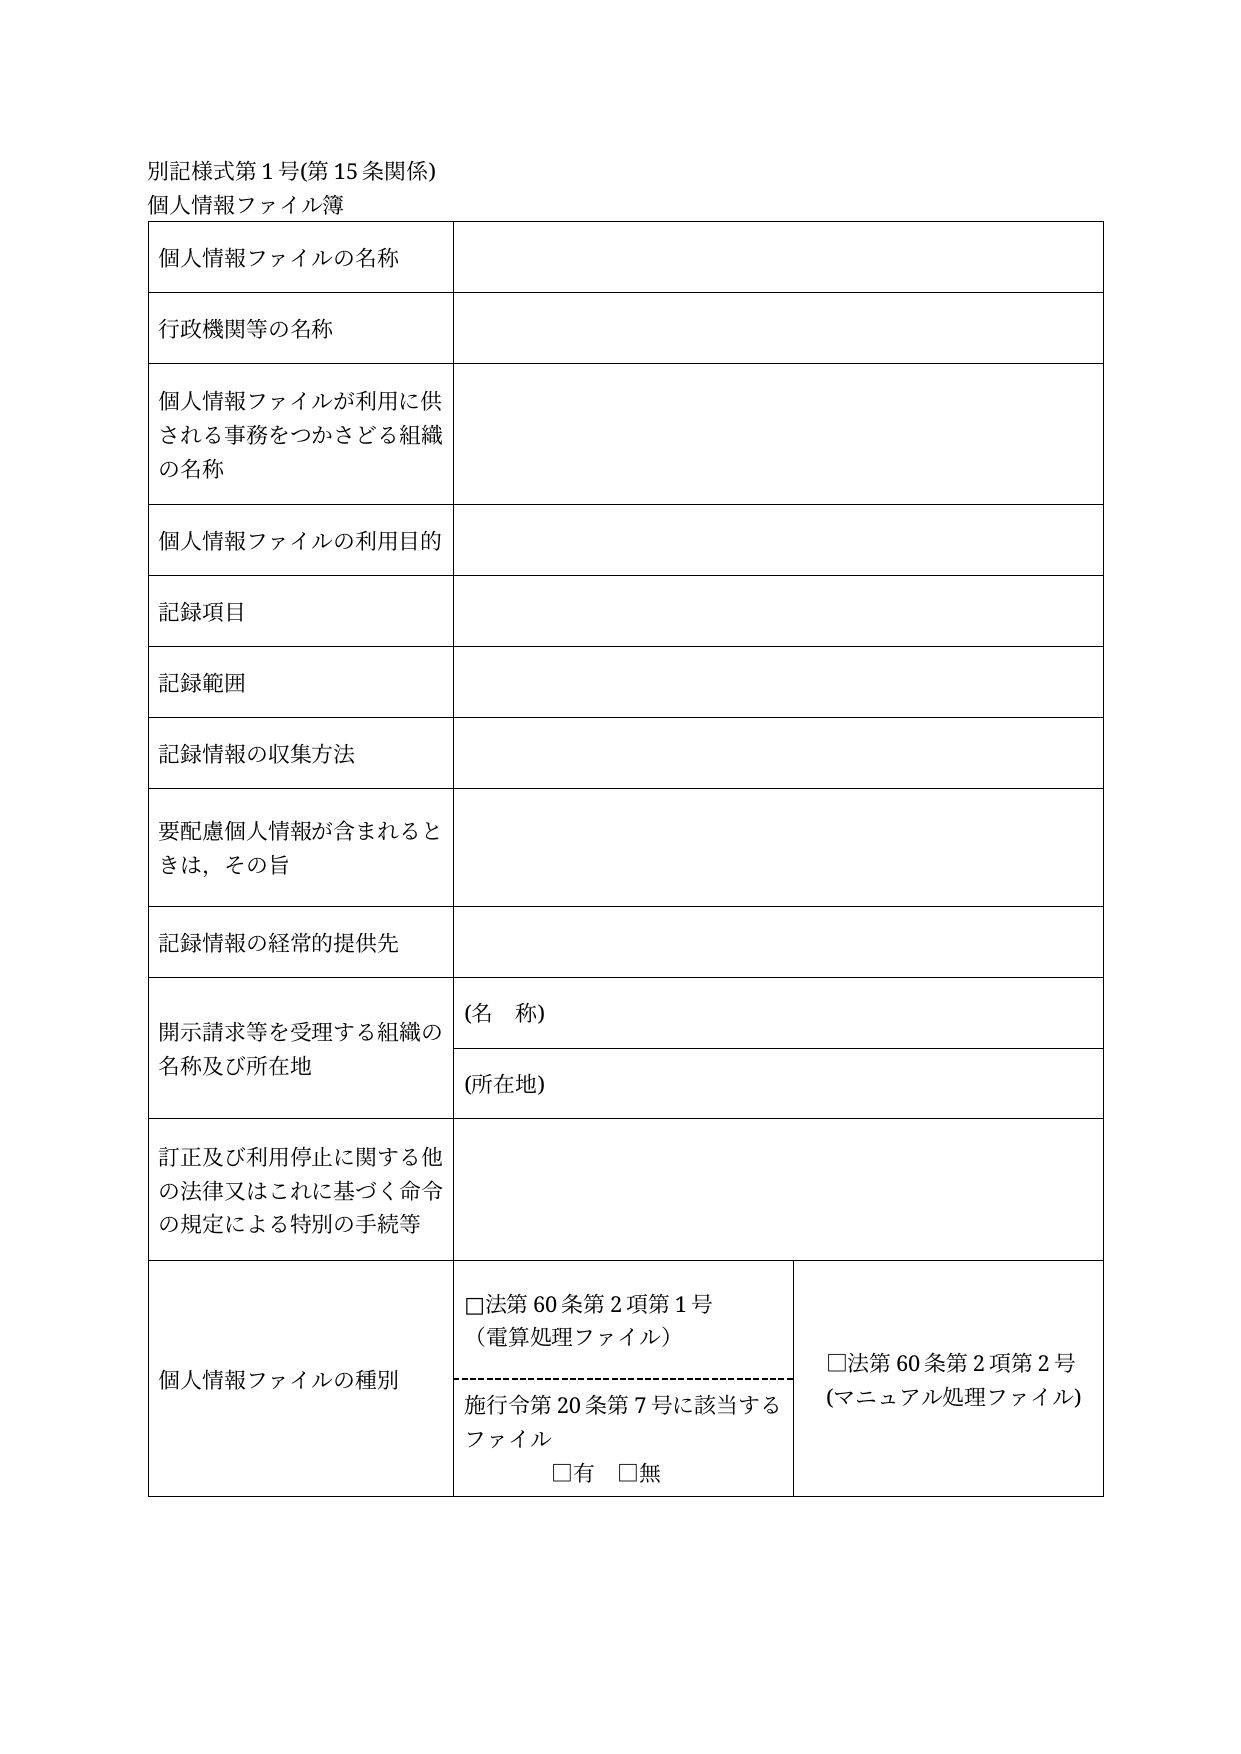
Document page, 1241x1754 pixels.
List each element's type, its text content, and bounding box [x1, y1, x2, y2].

table_cell 記録情報の経常的提供先 [149, 907, 453, 977]
table_cell □法第60条第2項第2号 (マニュアル処理ファイル) [794, 1261, 1103, 1496]
table_cell 開示請求等を受理する組織の名称及び所在地 [149, 978, 453, 1118]
table_cell [454, 647, 1103, 717]
table_cell 個人情報ファイルの利用目的 [149, 505, 453, 575]
table_header 個人情報ファイルの名称 [149, 222, 453, 292]
table_cell [454, 364, 1103, 504]
table_cell [454, 718, 1103, 788]
table_cell 訂正及び利用停止に関する他の法律又はこれに基づく命令の規定による特別の手続等 [149, 1119, 453, 1260]
table_cell □法第60条第2項第1号 （電算処理ファイル） [454, 1261, 793, 1378]
table_cell [454, 505, 1103, 575]
table_cell 個人情報ファイルの種別 [149, 1261, 453, 1496]
table_cell [454, 789, 1103, 906]
text 別記様式第1号(第15条関係) [148, 153, 1092, 187]
table_cell 記録情報の収集方法 [149, 718, 453, 788]
table_cell [454, 293, 1103, 362]
table_cell (所在地) [454, 1049, 1103, 1118]
table_cell 個人情報ファイルが利用に供される事務をつかさどる組織の名称 [149, 364, 453, 504]
table_cell 行政機関等の名称 [149, 293, 453, 362]
table_cell 要配慮個人情報が含まれるときは，その旨 [149, 789, 453, 906]
table_cell [454, 1119, 1103, 1260]
table_cell [454, 907, 1103, 977]
table_cell [454, 576, 1103, 646]
table_cell (名 称) [454, 978, 1103, 1047]
text 個人情報ファイル簿 [148, 187, 1092, 221]
table_header [454, 222, 1103, 292]
table_cell 記録範囲 [149, 647, 453, 717]
table_cell 記録項目 [149, 576, 453, 646]
table_cell 施行令第20条第7号に該当するファイル □有 □無 [454, 1378, 793, 1496]
